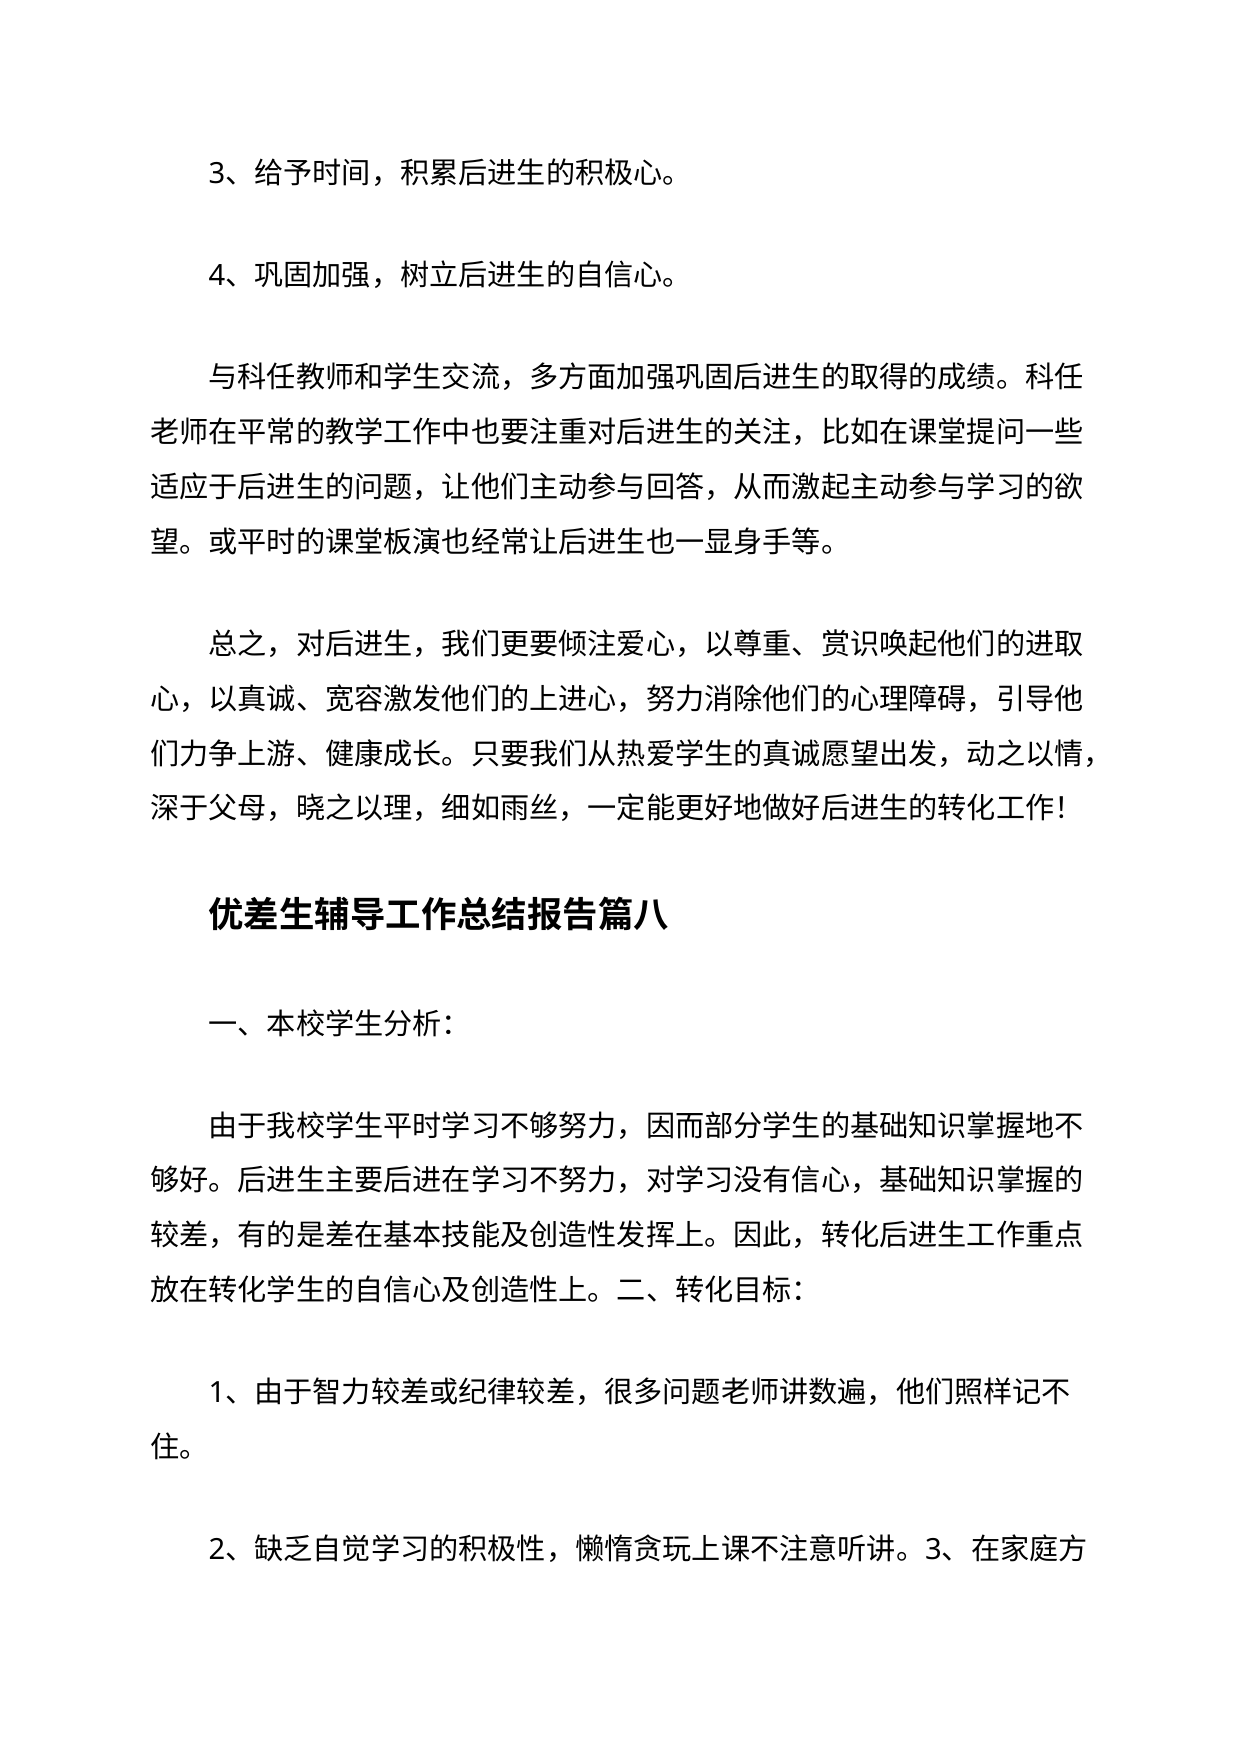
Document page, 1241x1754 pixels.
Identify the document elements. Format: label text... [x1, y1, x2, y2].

text 总之，对后进生，我们更要倾注爱心，以尊重、赏识唤起他们的进取心，以真诚、宽容激发他们的上进心，努力消除他们的心理障碍，引导他们力争上游、健康成长。只要我们从热爱学生的真诚愿望出发，动之以情，深于父母，晓之以理，细如雨丝，一定能更好地做好后进生的转化工作！ [150, 620, 1090, 827]
text 一、本校学生分析： [150, 1000, 1090, 1043]
text 1、由于智力较差或纪律较差，很多问题老师讲数遍，他们照样记不住。 [150, 1368, 1090, 1466]
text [150, 1525, 1090, 1568]
text 由于我校学生平时学习不够努力，因而部分学生的基础知识掌握地不够好。后进生主要后进在学习不努力，对学习没有信心，基础知识掌握的较差，有的是差在基本技能及创造性发挥上。因此，转化后进生工作重点放在转化学生的自信心及创造性上。二、转化目标： [150, 1102, 1090, 1309]
text 4、巩固加强，树立后进生的自信心。 [150, 252, 1090, 294]
text 3、给予时间，积累后进生的积极心。 [150, 150, 1090, 192]
text 优差生辅导工作总结报告篇八 [150, 887, 1090, 938]
text 与科任教师和学生交流，多方面加强巩固后进生的取得的成绩。科任老师在平常的教学工作中也要注重对后进生的关注，比如在课堂提问一些适应于后进生的问题，让他们主动参与回答，从而激起主动参与学习的欲望。或平时的课堂板演也经常让后进生也一显身手等。 [150, 354, 1090, 561]
